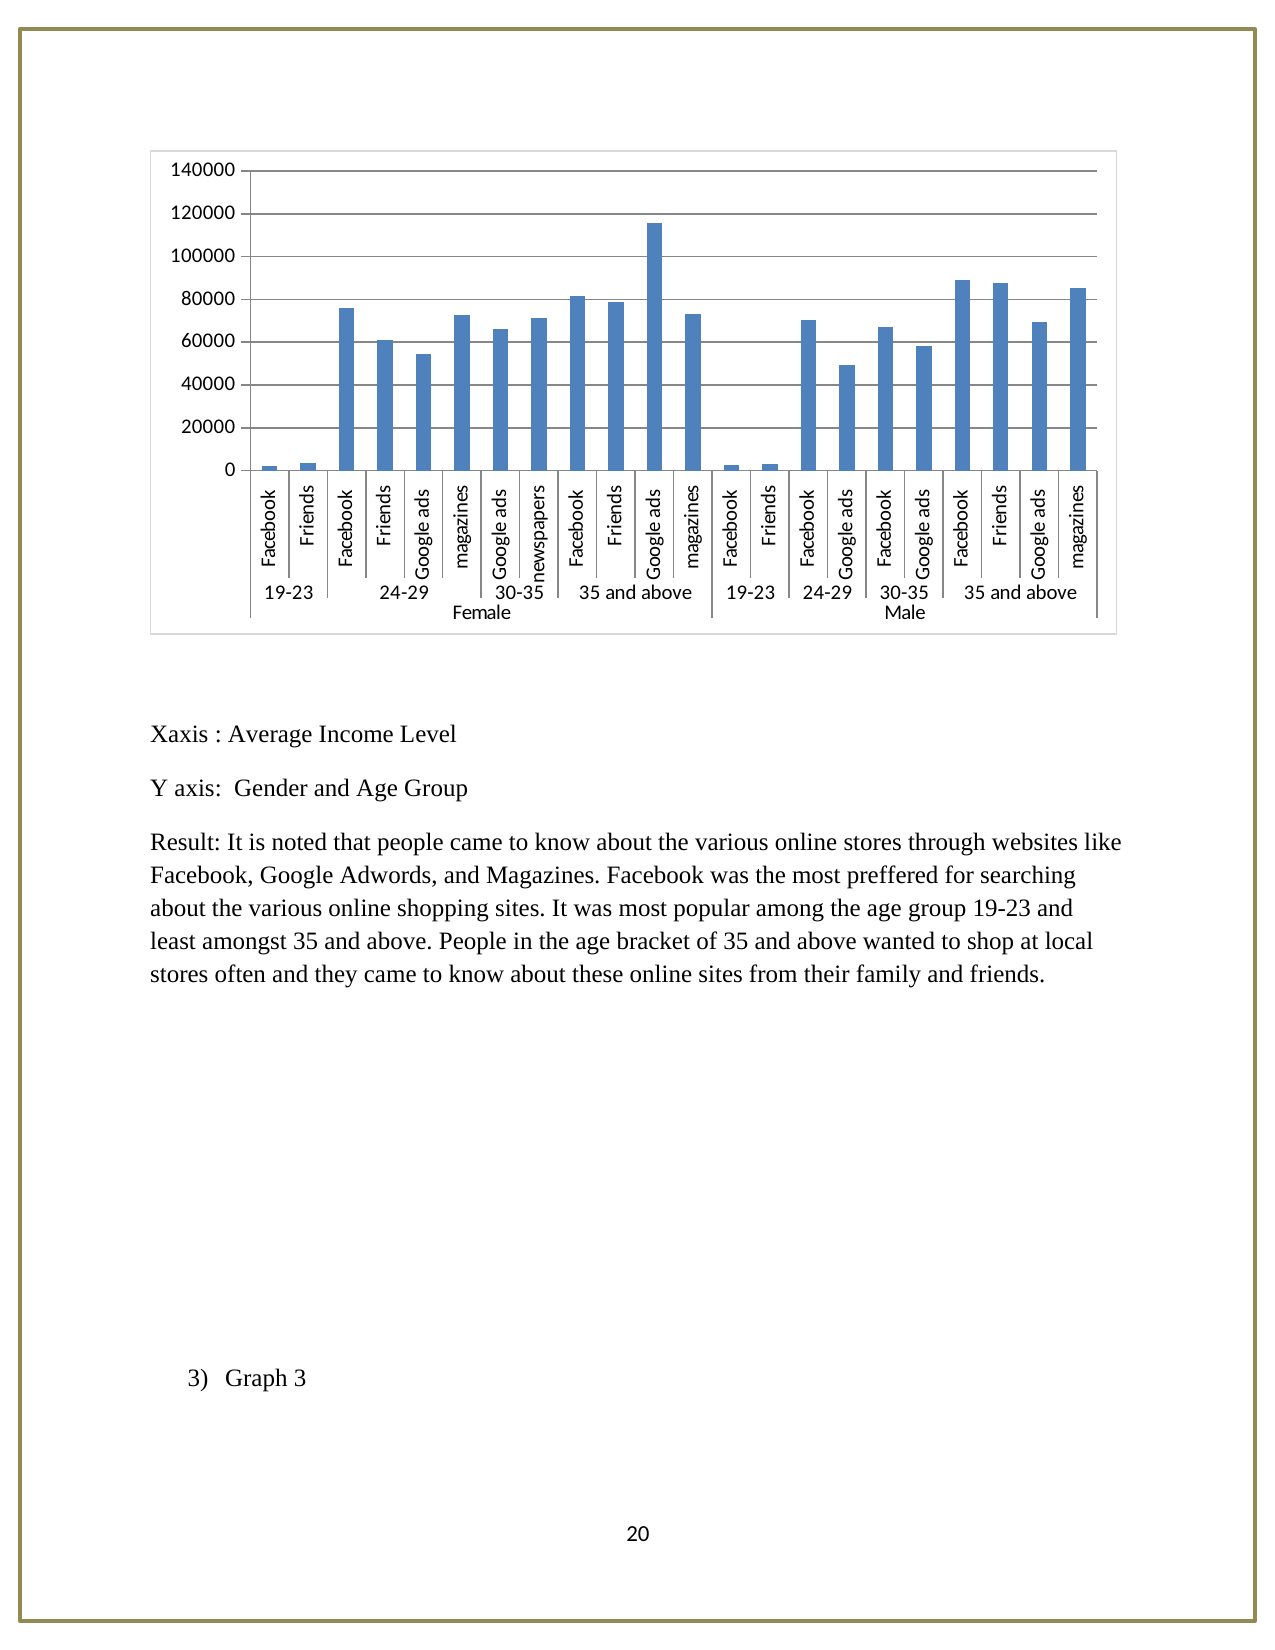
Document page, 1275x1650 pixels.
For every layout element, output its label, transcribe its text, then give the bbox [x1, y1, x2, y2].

text Result: It is noted that people came to know about the various online stores through websites like Facebook, Google Adwords, and Magazines. Facebook was the most preffered for searching about the various online shopping sites. It was most popular among the age group 19-23 and least amongst 35 and above. People in the age bracket of 35 and above wanted to shop at local stores often and they came to know about these online sites from their family and friends. [150, 827, 1125, 988]
text Xaxis : Average Income Level [150, 719, 1125, 748]
list Graph 3 [187, 1363, 1125, 1392]
text Y axis: Gender and Age Group [150, 773, 1125, 802]
